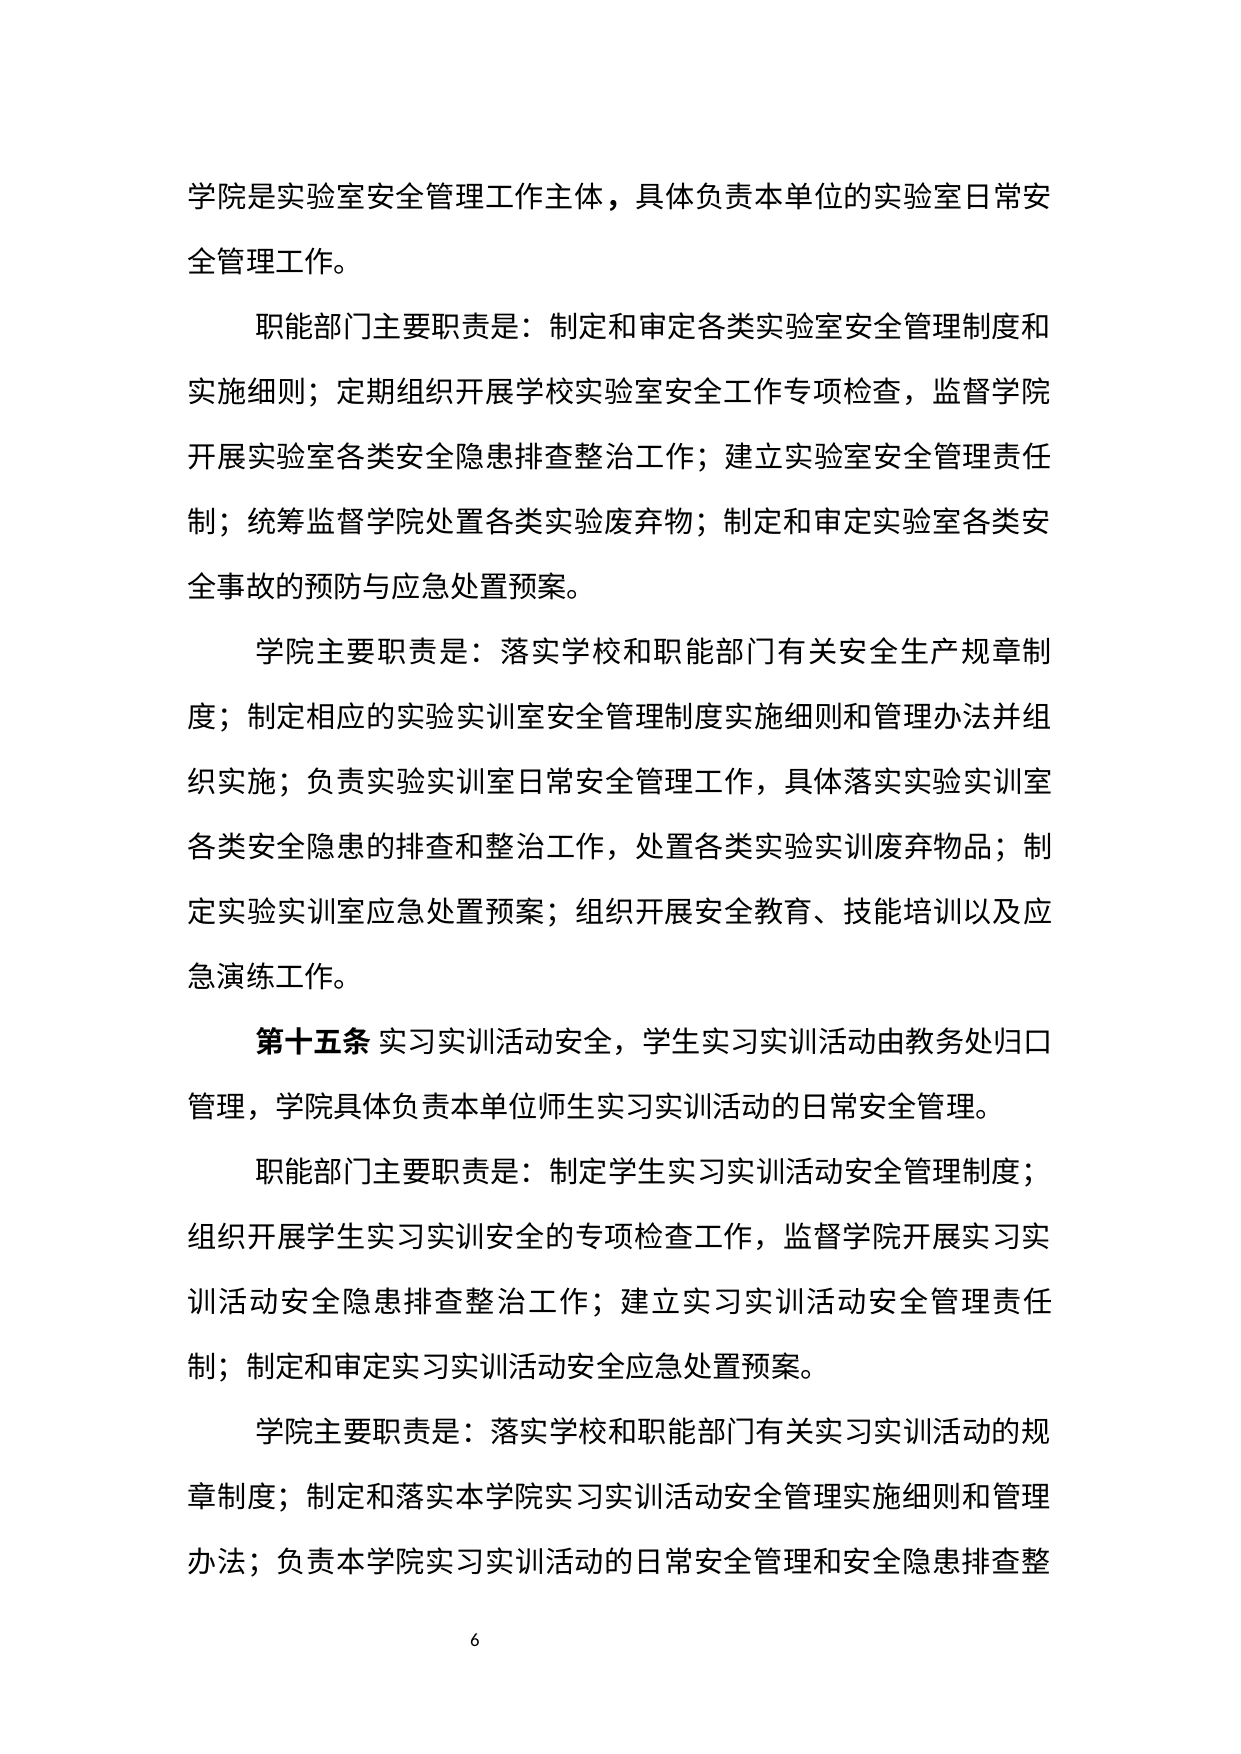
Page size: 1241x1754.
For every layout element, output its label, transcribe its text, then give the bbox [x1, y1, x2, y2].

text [187, 1397, 1053, 1592]
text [187, 162, 1053, 292]
text 职能部门主要职责是：制定学生实习实训活动安全管理制度；组织开展学生实习实训安全的专项检查工作，监督学院开展实习实训活动安全隐患排查整治工作；建立实习实训活动安全管理责任制；制定和审定实习实训活动安全应急处置预案。 [187, 1137, 1053, 1397]
text 学院主要职责是：落实学校和职能部门有关安全生产规章制度；制定相应的实验实训室安全管理制度实施细则和管理办法并组织实施；负责实验实训室日常安全管理工作，具体落实实验实训室各类安全隐患的排查和整治工作，处置各类实验实训废弃物品；制定实验实训室应急处置预案；组织开展安全教育、技能培训以及应急演练工作。 [187, 617, 1053, 1007]
text 第十五条 实习实训活动安全，学生实习实训活动由教务处归口管理，学院具体负责本单位师生实习实训活动的日常安全管理。 [187, 1007, 1053, 1137]
text 职能部门主要职责是：制定和审定各类实验室安全管理制度和实施细则；定期组织开展学校实验室安全工作专项检查，监督学院开展实验室各类安全隐患排查整治工作；建立实验室安全管理责任制；统筹监督学院处置各类实验废弃物；制定和审定实验室各类安全事故的预防与应急处置预案。 [187, 292, 1053, 617]
